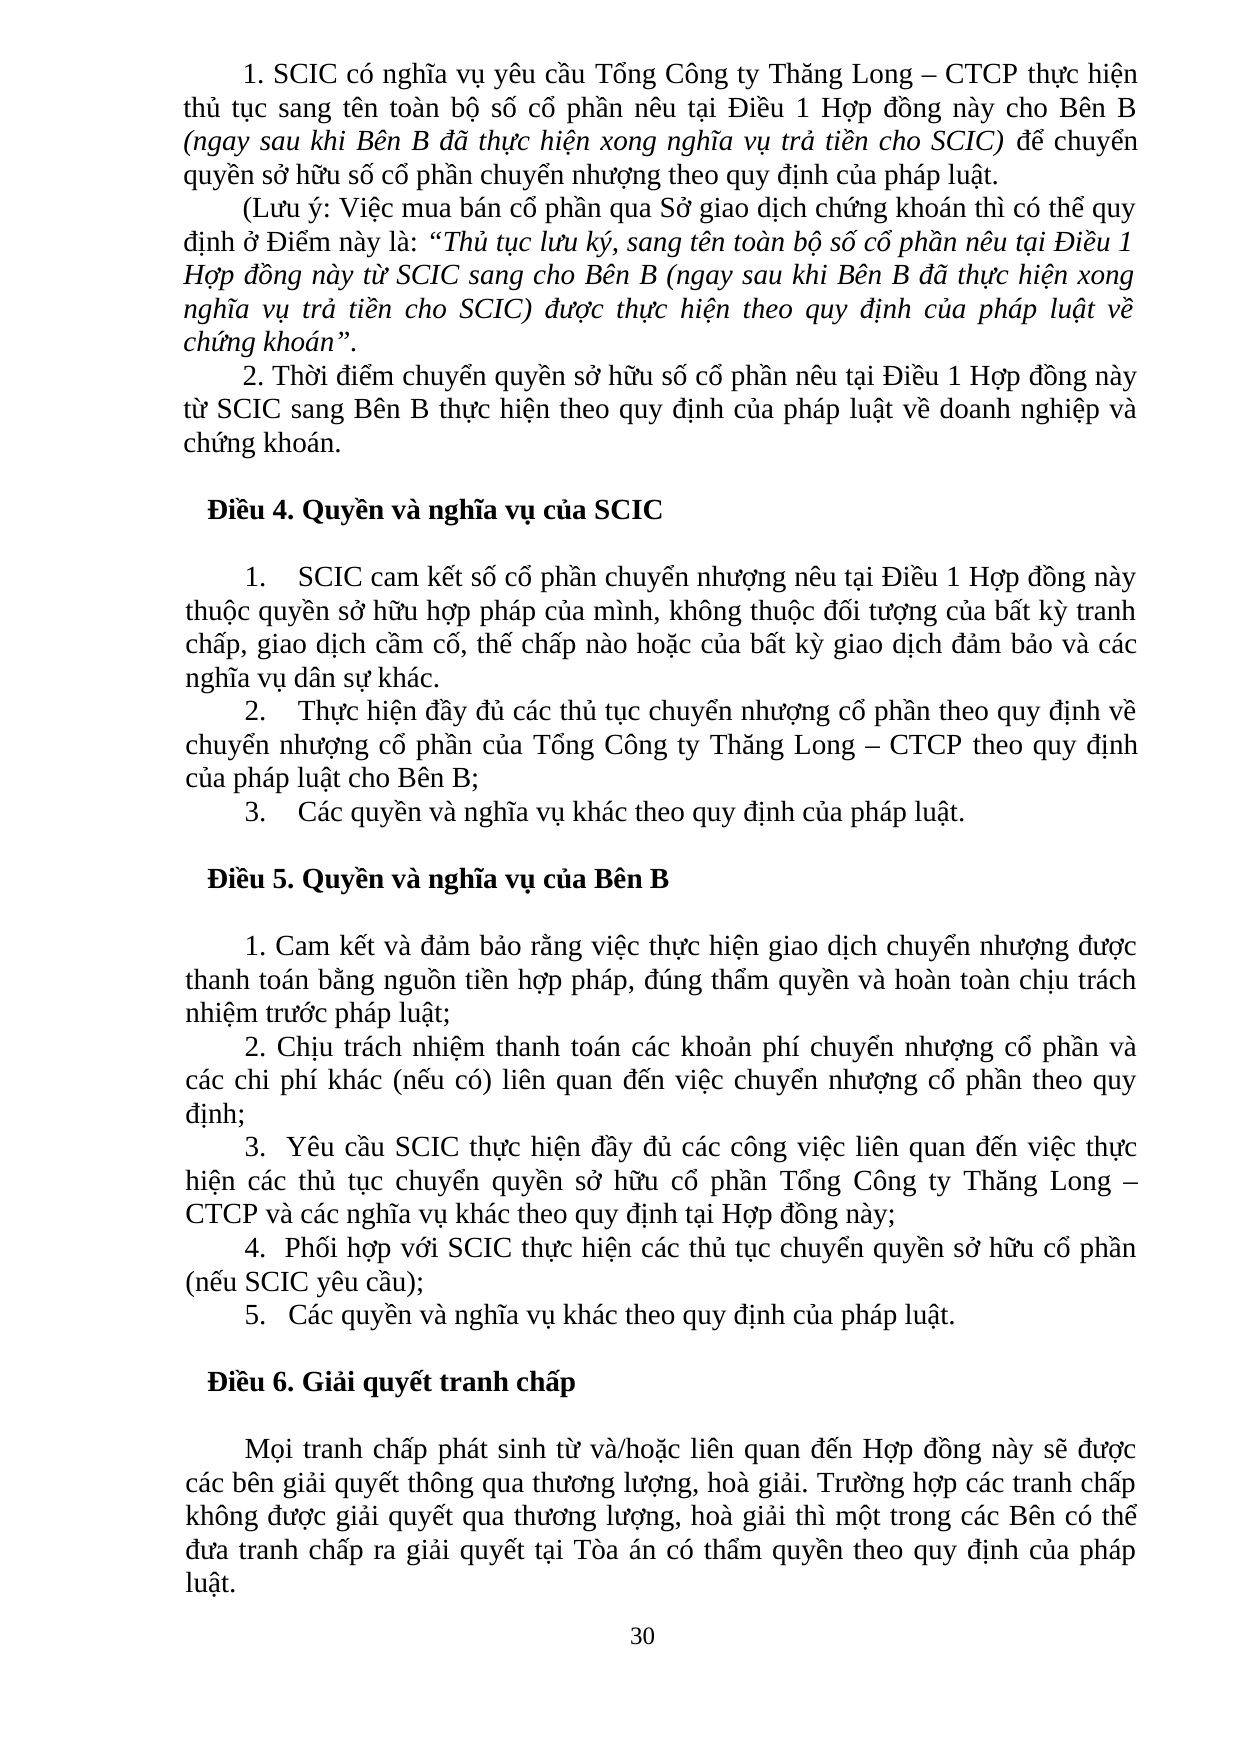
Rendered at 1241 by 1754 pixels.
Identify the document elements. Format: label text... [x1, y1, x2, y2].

text Điều 5. Quyền và nghĩa vụ của Bên B [148, 861, 1138, 895]
text 3. Yêu cầu SCIC thực hiện đầy đủ các công việc liên quan đến việc thực hiện các thủ tục chuyển quyền sở hữu cổ phần Tổng Công ty Thăng Long – CTCP và các nghĩa vụ khác theo quy định tại Hợp đồng này; [185, 1129, 1138, 1230]
text 1. SCIC có nghĩa vụ yêu cầu Tổng Công ty Thăng Long – CTCP thực hiện thủ tục sang tên toàn bộ số cổ phần nêu tại Điều 1 Hợp đồng này cho Bên B (ngay sau khi Bên B đã thực hiện xong nghĩa vụ trả tiền cho SCIC) để chuyển quyền sở hữu số cổ phần chuyển nhượng theo quy định của pháp luật. [183, 56, 1138, 190]
list SCIC cam kết số cổ phần chuyển nhượng nêu tại Điều 1 Hợp đồng này thuộc quyền sở hữu hợp pháp của mình, không thuộc đối tượng của bất kỳ tranh chấp, giao dịch cầm cố, thế chấp nào hoặc của bất kỳ giao dịch đảm bảo và các nghĩa vụ dân sự khác. [185, 559, 1138, 693]
text 4. Phối hợp với SCIC thực hiện các thủ tục chuyển quyền sở hữu cổ phần (nếu SCIC yêu cầu); [185, 1230, 1138, 1297]
text Điều 6. Giải quyết tranh chấp [148, 1364, 1138, 1398]
list Thực hiện đầy đủ các thủ tục chuyển nhượng cổ phần theo quy định về chuyển nhượng cổ phần của Tổng Công ty Thăng Long – CTCP theo quy định của pháp luật cho Bên B; [185, 693, 1138, 794]
text 5. Các quyền và nghĩa vụ khác theo quy định của pháp luật. [185, 1297, 1138, 1331]
text (Lưu ý: Việc mua bán cổ phần qua Sở giao dịch chứng khoán thì có thể quy định ở Điểm này là: “Thủ tục lưu ký, sang tên toàn bộ số cổ phần nêu tại Điều 1 Hợp đồng này từ SCIC sang cho Bên B (ngay sau khi Bên B đã thực hiện xong nghĩa vụ trả tiền cho SCIC) được thực hiện theo quy định của pháp luật về chứng khoán”. [183, 190, 1138, 358]
text 1. Cam kết và đảm bảo rằng việc thực hiện giao dịch chuyển nhượng được thanh toán bằng nguồn tiền hợp pháp, đúng thẩm quyền và hoàn toàn chịu trách nhiệm trước pháp luật; [185, 928, 1138, 1029]
text Điều 4. Quyền và nghĩa vụ của SCIC [148, 492, 1138, 526]
text 3. Các quyền và nghĩa vụ khác theo quy định của pháp luật. [185, 794, 1138, 828]
text 2. Chịu trách nhiệm thanh toán các khoản phí chuyển nhượng cổ phần và các chi phí khác (nếu có) liên quan đến việc chuyển nhượng cổ phần theo quy định; [185, 1029, 1138, 1129]
text Mọi tranh chấp phát sinh từ và/hoặc liên quan đến Hợp đồng này sẽ được các bên giải quyết thông qua thương lượng, hoà giải. Trường hợp các tranh chấp không được giải quyết qua thương lượng, hoà giải thì một trong các Bên có thể đưa tranh chấp ra giải quyết tại Tòa án có thẩm quyền theo quy định của pháp luật. [185, 1431, 1138, 1599]
text 2. Thời điểm chuyển quyền sở hữu số cổ phần nêu tại Điều 1 Hợp đồng này từ SCIC sang Bên B thực hiện theo quy định của pháp luật về doanh nghiệp và chứng khoán. [183, 358, 1138, 459]
